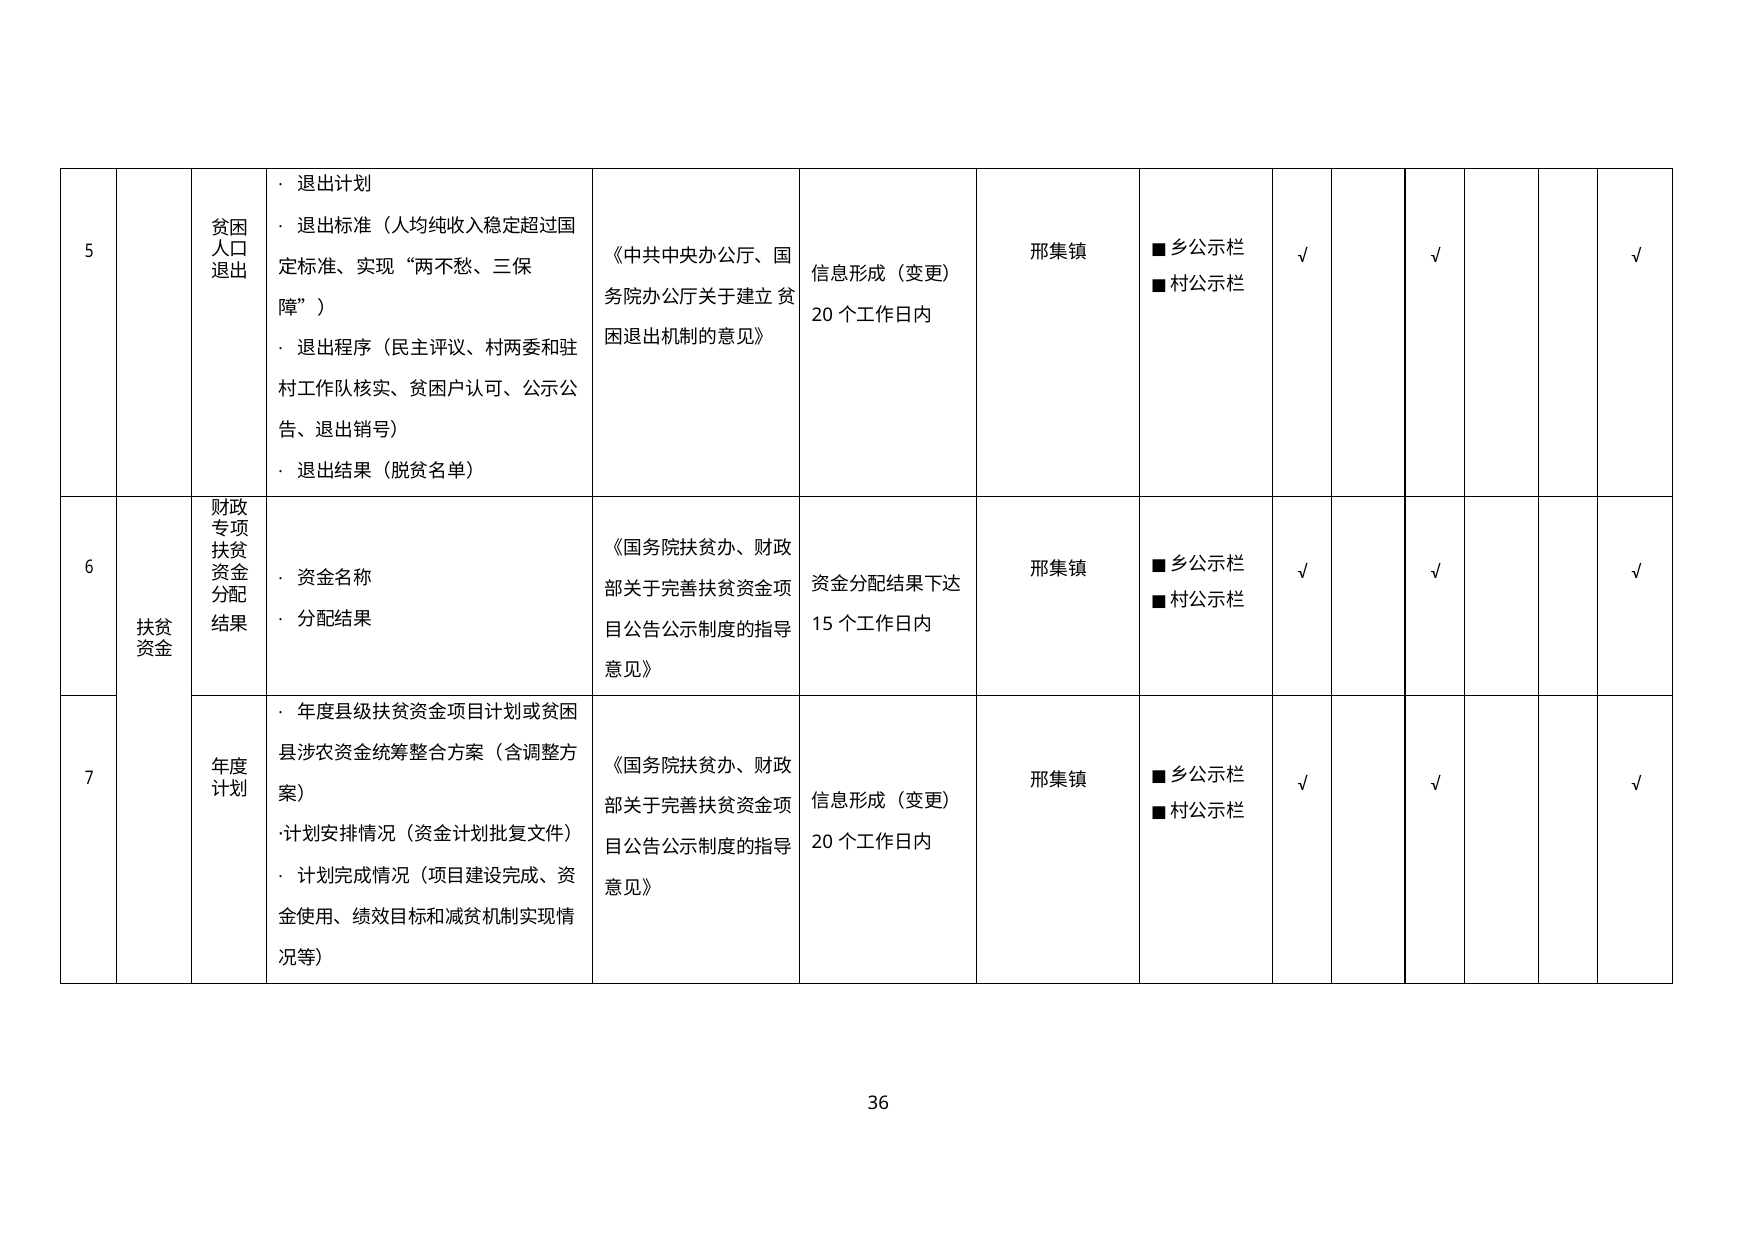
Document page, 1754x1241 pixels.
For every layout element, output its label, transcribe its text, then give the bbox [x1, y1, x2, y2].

table_header √ [1273, 169, 1331, 496]
table_header 信息形成（变更） 20 个工作日内 [800, 169, 976, 496]
table_cell 乡公示栏 村公示栏 [1140, 696, 1272, 983]
table_cell 7 [61, 696, 116, 983]
table_header [117, 169, 191, 496]
table_header √ [1598, 169, 1672, 496]
table_cell √ [1598, 497, 1672, 695]
table_header [1539, 169, 1597, 496]
table_cell √ [1406, 497, 1464, 695]
table_cell 扶贫资金 [117, 497, 191, 983]
table_cell 6 [61, 497, 116, 695]
table_header 乡公示栏 村公示栏 [1140, 169, 1272, 496]
table_cell √ [1598, 696, 1672, 983]
table_cell 邢集镇 [977, 497, 1139, 695]
table_header [1465, 169, 1538, 496]
table_cell 财政专项扶贫资金分配 结果 [192, 497, 266, 695]
table_header 5 [61, 169, 116, 496]
table_cell [1539, 497, 1597, 695]
table_cell 邢集镇 [977, 696, 1139, 983]
table_cell 年度计划 [192, 696, 266, 983]
table_cell 《国务院扶贫办、财政部关于完善扶贫资金项目公告公示制度的指导意见》 [593, 696, 799, 983]
table_header √ [1406, 169, 1464, 496]
table_header 退出计划 退出标准（人均纯收入稳定超过国定标准、实现“两不愁、三保障”） 退出程序（民主评议、村两委和驻村工作队核实、贫困户认可、公示公告、退出销号） 退出结果（脱贫名单） [267, 169, 592, 496]
table_header 邢集镇 [977, 169, 1139, 496]
table_cell √ [1273, 497, 1331, 695]
table_cell 乡公示栏 村公示栏 [1140, 497, 1272, 695]
table_cell √ [1406, 696, 1464, 983]
table_cell [1332, 497, 1404, 695]
table_cell 信息形成（变更） 20 个工作日内 [800, 696, 976, 983]
table_header [1332, 169, 1404, 496]
table_cell 资金名称 分配结果 [267, 497, 592, 695]
table_cell 资金分配结果下达15 个工作日内 [800, 497, 976, 695]
table_cell [1539, 696, 1597, 983]
table_cell √ [1273, 696, 1331, 983]
table_cell [1332, 696, 1404, 983]
table_cell 年度县级扶贫资金项目计划或贫困县涉农资金统筹整合方案（含调整方案） ·计划安排情况（资金计划批复文件） 计划完成情况（项目建设完成、资金使用、绩效目标和减贫机制实现情 况等） [267, 696, 592, 983]
table_header 《中共中央办公厅、国务院办公厅关于建立 贫困退出机制的意见》 [593, 169, 799, 496]
table_cell [1465, 497, 1538, 695]
table_cell [1465, 696, 1538, 983]
table_header 贫困人口退出 [192, 169, 266, 496]
table_cell 《国务院扶贫办、财政部关于完善扶贫资金项目公告公示制度的指导意见》 [593, 497, 799, 695]
